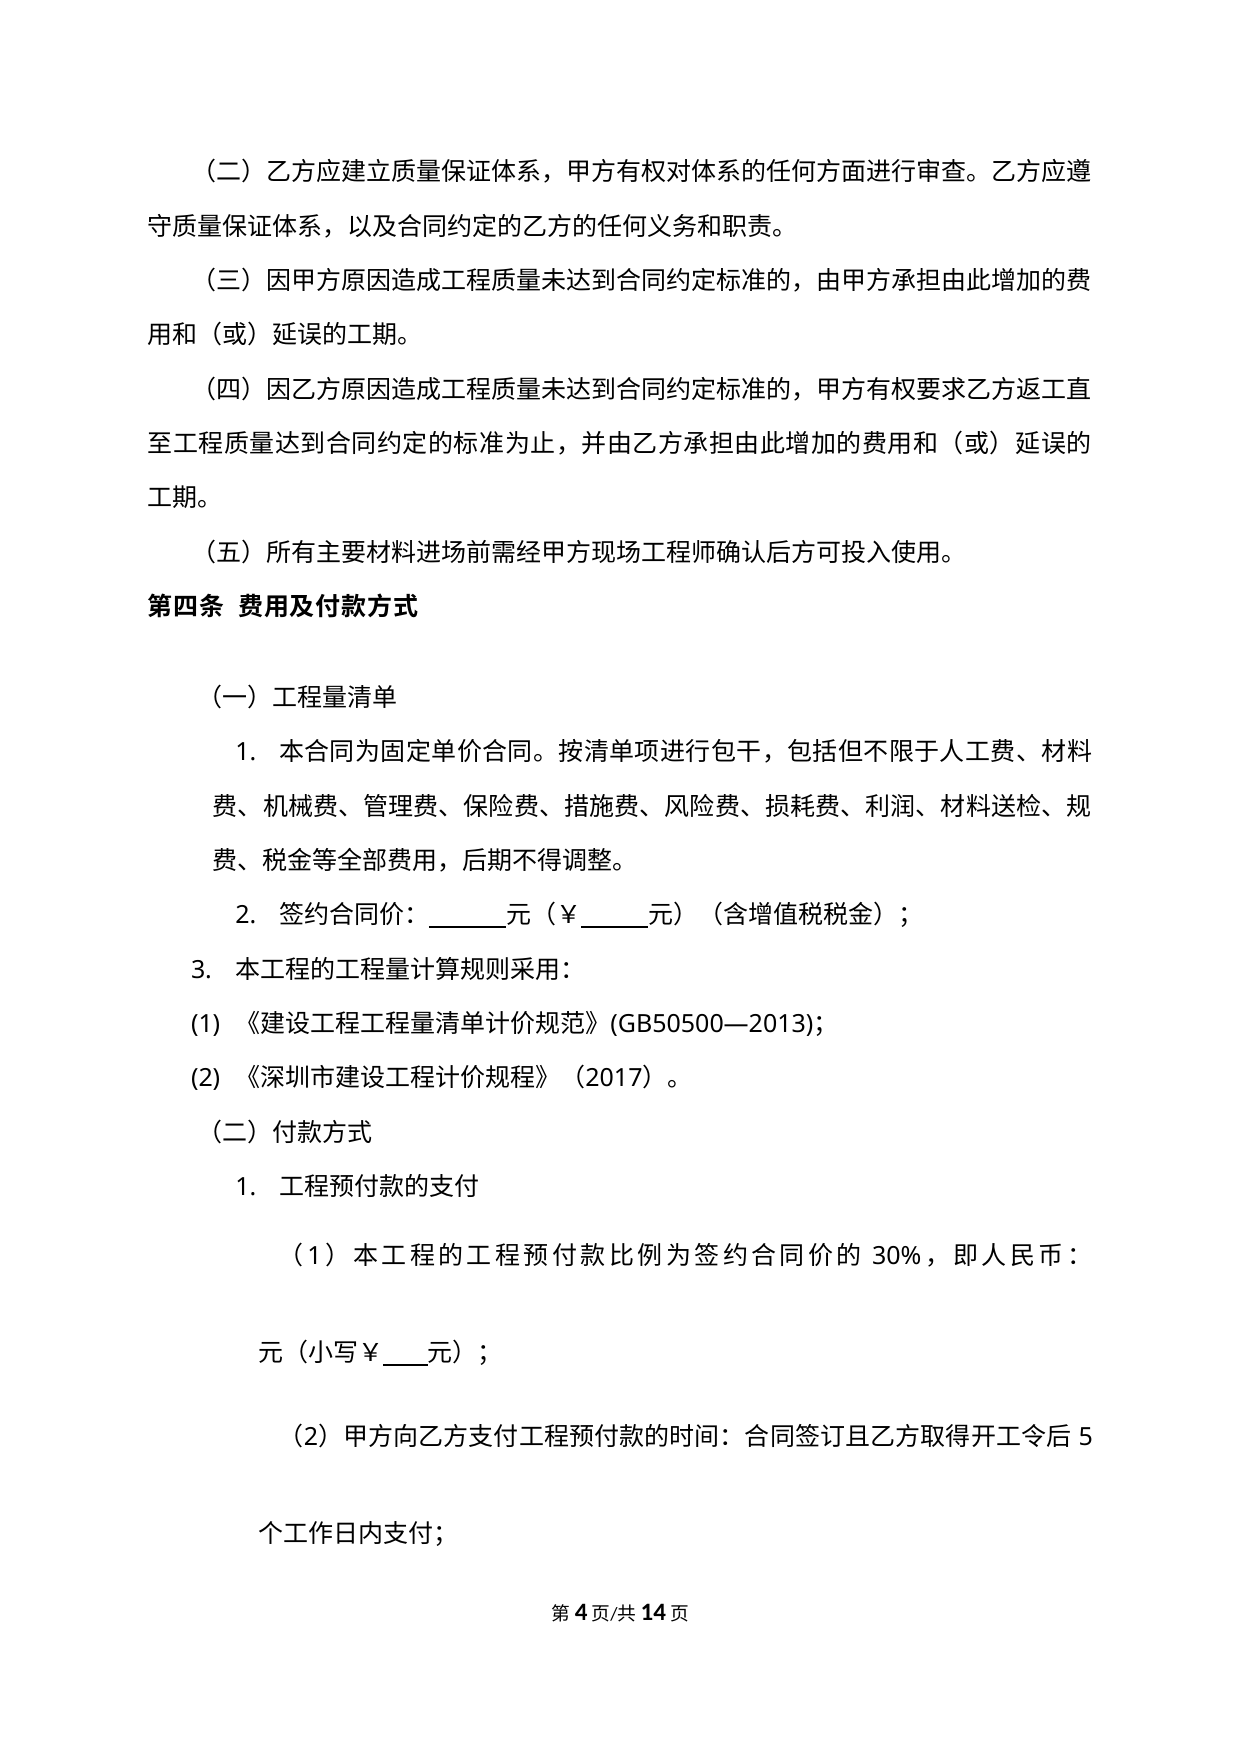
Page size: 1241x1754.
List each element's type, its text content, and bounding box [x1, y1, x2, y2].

list 乙方应建立质量保证体系，甲方有权对体系的任何方面进行审查。乙方应遵守质量保证体系，以及合同约定的乙方的任何义务和职责。 [148, 152, 1093, 242]
list 本合同为固定单价合同。按清单项进行包干，包括但不限于人工费、材料费、机械费、管理费、保险费、措施费、风险费、损耗费、利润、材料送检、规费、税金等全部费用，后期不得调整。 [213, 732, 1093, 877]
text （二）付款方式 [148, 1112, 1093, 1148]
list 签约合同价： 元（￥ 元）（含增值税税金）； [213, 895, 1093, 931]
text （1）本工程的工程预付款比例为签约合同价的30%，即人民币： 元（小写￥ 元）； [258, 1221, 1093, 1383]
list 因甲方原因造成工程质量未达到合同约定标准的，由甲方承担由此增加的费用和（或）延误的工期。 [148, 260, 1093, 351]
list 所有主要材料进场前需经甲方现场工程师确认后方可投入使用。 [148, 532, 1093, 568]
list 工程预付款的支付 [213, 1167, 1093, 1203]
list 《深圳市建设工程计价规程》（2017）。 [148, 1058, 1093, 1094]
list 因乙方原因造成工程质量未达到合同约定标准的，甲方有权要求乙方返工直至工程质量达到合同约定的标准为止，并由乙方承担由此增加的费用和（或）延误的工期。 [148, 369, 1093, 514]
text （2）甲方向乙方支付工程预付款的时间：合同签订且乙方取得开工令后5个工作日内支付； [258, 1402, 1093, 1564]
list 《建设工程工程量清单计价规范》(GB50500—2013)； [148, 1003, 1093, 1040]
text （一）工程量清单 [148, 677, 1093, 713]
subtitle 第四条 费用及付款方式 [148, 587, 1093, 623]
list 本工程的工程量计算规则采用： [148, 949, 1093, 985]
